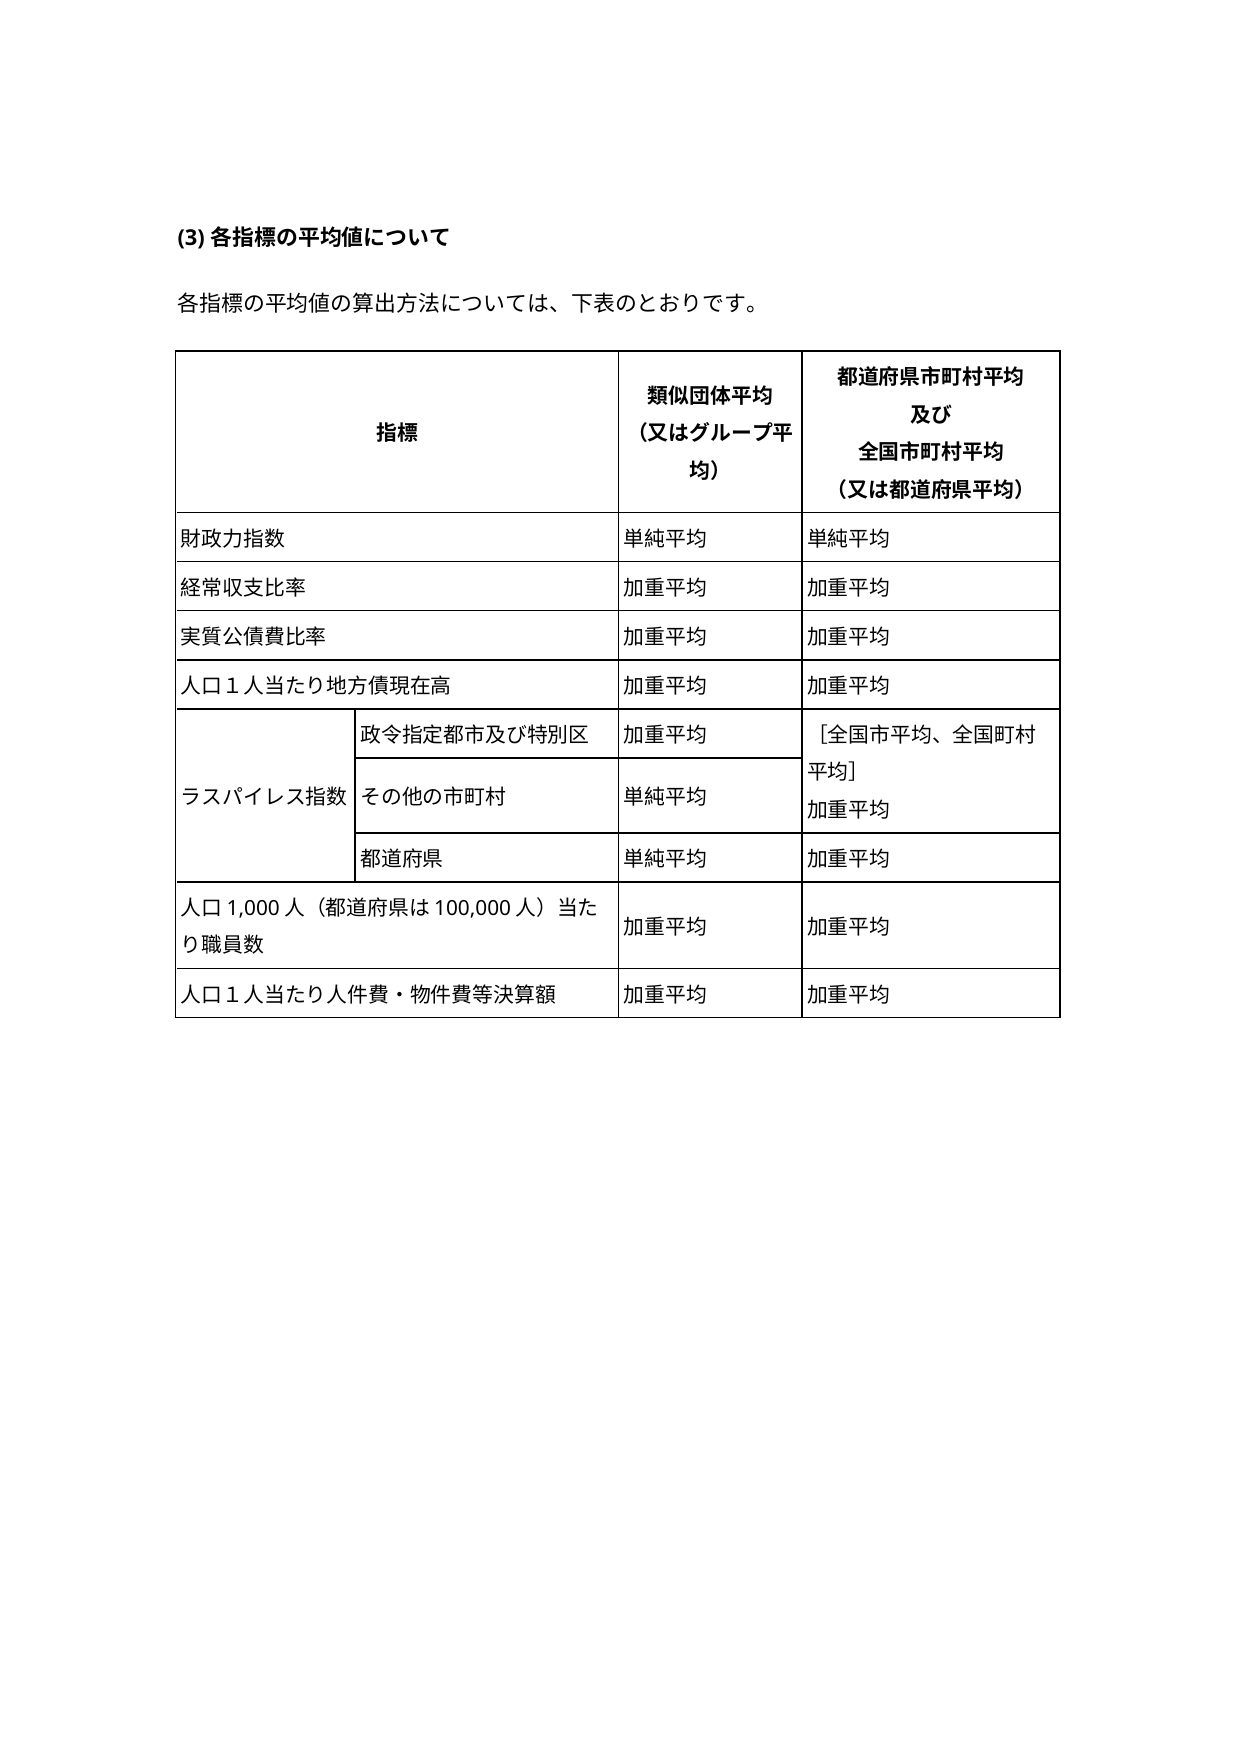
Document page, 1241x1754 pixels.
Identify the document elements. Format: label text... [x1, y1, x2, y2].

table_cell 加重平均 [803, 834, 1059, 881]
table_cell ラスパイレス指数 [176, 709, 354, 881]
table_cell 加重平均 [619, 969, 801, 1017]
table_cell 加重平均 [803, 661, 1059, 708]
table_cell 人口１人当たり人件費・物件費等決算額 [176, 969, 618, 1017]
table_cell 政令指定都市及び特別区 [356, 710, 618, 757]
table_cell 人口１人当たり地方債現在高 [176, 660, 618, 708]
table_cell 単純平均 [619, 834, 801, 881]
table_header 類似団体平均 （又はグループ平均） [619, 352, 801, 512]
table_cell ［全国市平均、全国町村平均］ 加重平均 [803, 710, 1059, 832]
table_cell 都道府県 [356, 834, 618, 881]
table_cell 加重平均 [619, 883, 801, 968]
table_header 都道府県市町村平均 及び 全国市町村平均 （又は都道府県平均） [803, 352, 1059, 512]
table_cell 加重平均 [619, 710, 801, 757]
table_header 指標 [176, 352, 618, 512]
table_cell 単純平均 [619, 759, 801, 832]
table_cell 加重平均 [803, 562, 1059, 610]
table_cell 加重平均 [803, 883, 1059, 968]
table_cell 加重平均 [803, 611, 1059, 659]
table_cell 単純平均 [803, 513, 1059, 561]
text (3) 各指標の平均値について [177, 217, 1063, 254]
table_cell 単純平均 [619, 513, 801, 561]
table_cell 加重平均 [619, 611, 801, 659]
table_cell 実質公債費比率 [176, 611, 618, 659]
table_cell 加重平均 [619, 562, 801, 610]
text 各指標の平均値の算出方法については、下表のとおりです。 [177, 283, 1063, 321]
table_cell 加重平均 [803, 969, 1059, 1017]
table_cell 人口1,000人（都道府県は100,000人）当たり職員数 [176, 882, 618, 968]
table_cell 加重平均 [619, 661, 801, 708]
table_cell その他の市町村 [356, 759, 618, 832]
table_cell 財政力指数 [176, 513, 618, 561]
table_cell 経常収支比率 [176, 562, 618, 610]
